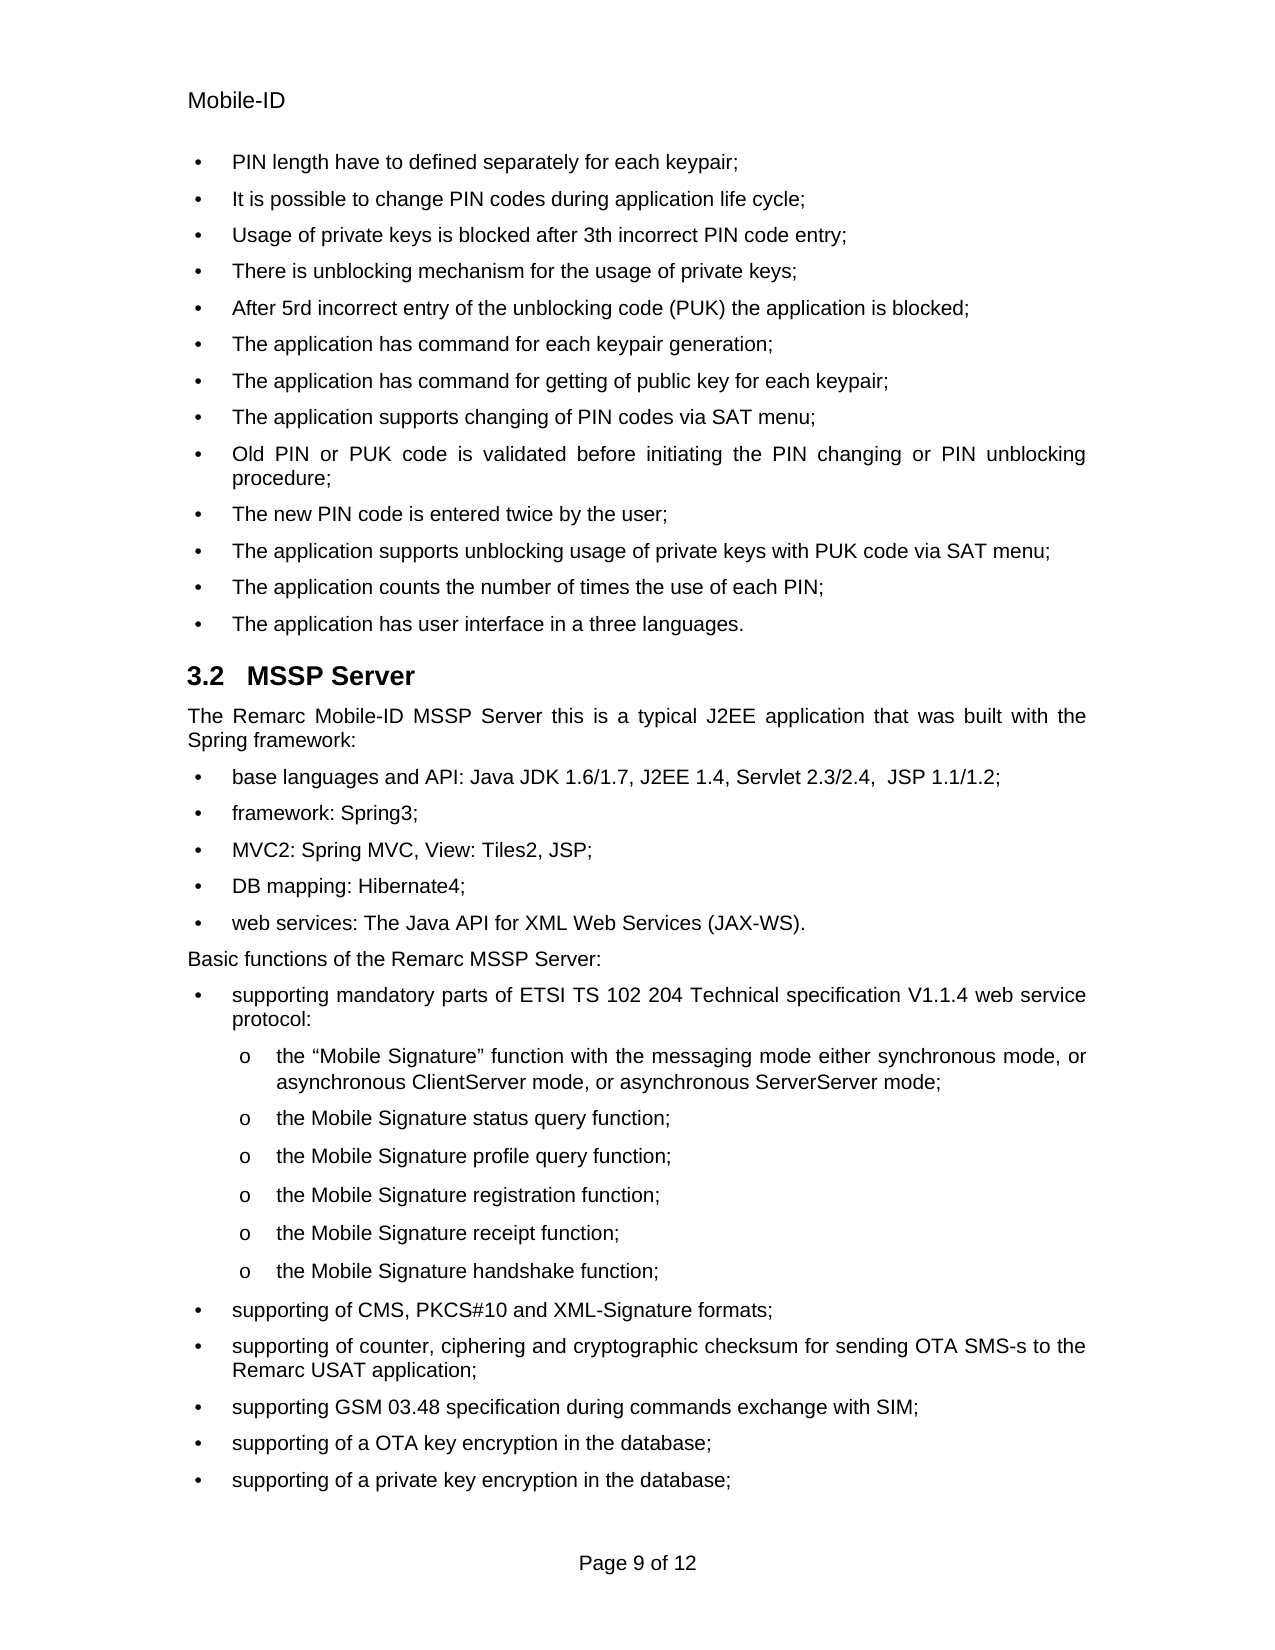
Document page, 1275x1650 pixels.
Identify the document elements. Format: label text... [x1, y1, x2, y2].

list supporting of counter, ciphering and cryptographic checksum for sending OTA SMS-s to the Remarc USAT application; [194, 1334, 1087, 1382]
list supporting of CMS, PKCS#10 and XML-Signature formats; [194, 1298, 1087, 1322]
list supporting mandatory parts of ETSI TS 102 204 Technical specification V1.1.4 web service protocol: [194, 983, 1087, 1031]
text The Remarc Mobile-ID MSSP Server this is a typical J2EE application that was built with the Spring framework: [187, 704, 1087, 752]
list The application supports changing of PIN codes via SAT menu; [194, 405, 1087, 429]
list MVC2: Spring MVC, View: Tiles2, JSP; [194, 837, 1087, 861]
list the Mobile Signature receipt function; [239, 1221, 1087, 1247]
list The application has user interface in a three languages. [194, 611, 1087, 635]
list The application has command for getting of public key for each keypair; [194, 369, 1087, 393]
list DB mapping: Hibernate4; [194, 874, 1087, 898]
list supporting of a OTA key encryption in the database; [194, 1431, 1087, 1455]
list framework: Spring3; [194, 801, 1087, 825]
list The application counts the number of times the use of each PIN; [194, 575, 1087, 599]
list the Mobile Signature handshake function; [239, 1259, 1087, 1285]
list After 5rd incorrect entry of the unblocking code (PUK) the application is blocked; [194, 296, 1087, 320]
list PIN length have to defined separately for each keypair; [194, 150, 1087, 174]
list supporting of a private key encryption in the database; [194, 1467, 1087, 1491]
text Basic functions of the Remarc MSSP Server: [187, 947, 1087, 971]
list It is possible to change PIN codes during application life cycle; [194, 186, 1087, 210]
list There is unblocking mechanism for the usage of private keys; [194, 259, 1087, 283]
list The application supports unblocking usage of private keys with PUK code via SAT menu; [194, 538, 1087, 562]
list the Mobile Signature status query function; [239, 1106, 1087, 1132]
list supporting GSM 03.48 specification during commands exchange with SIM; [194, 1394, 1087, 1418]
list web services: The Java API for XML Web Services (JAX-WS). [194, 910, 1087, 934]
list the Mobile Signature profile query function; [239, 1144, 1087, 1170]
list The application has command for each keypair generation; [194, 332, 1087, 356]
list the Mobile Signature registration function; [239, 1183, 1087, 1208]
list The new PIN code is entered twice by the user; [194, 502, 1087, 526]
list Usage of private keys is blocked after 3th incorrect PIN code entry; [194, 223, 1087, 247]
list the “Mobile Signature” function with the messaging mode either synchronous mode, or asynchronous ClientServer mode, or asynchronous ServerServer mode; [239, 1044, 1087, 1093]
list base languages and API: Java JDK 1.6/1.7, J2EE 1.4, Servlet 2.3/2.4, JSP 1.1/1.2; [194, 764, 1087, 788]
subtitle MSSP Server [187, 660, 1087, 692]
list Old PIN or PUK code is validated before initiating the PIN changing or PIN unblocking procedure; [194, 442, 1087, 489]
